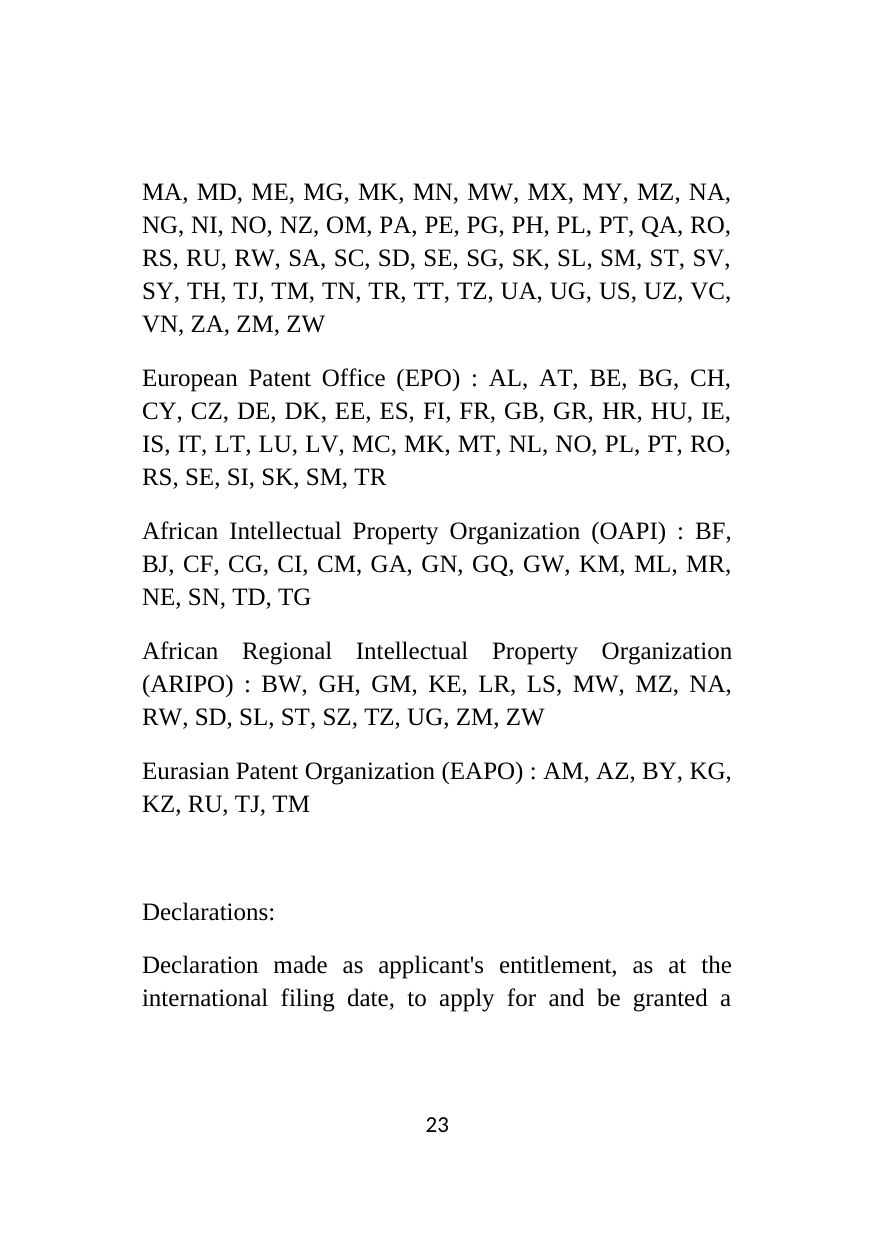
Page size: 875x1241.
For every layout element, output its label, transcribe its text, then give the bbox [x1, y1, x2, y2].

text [142, 177, 732, 338]
text African Intellectual Property Organization (OAPI) : BF, BJ, CF, CG, CI, CM, GA, GN, GQ, GW, KM, ML, MR, NE, SN, TD, TG [142, 516, 732, 611]
text Declarations: [142, 897, 732, 925]
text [142, 950, 732, 1012]
text European Patent Office (EPO) : AL, AT, BE, BG, CH, CY, CZ, DE, DK, EE, ES, FI, FR, GB, GR, HR, HU, IE, IS, IT, LT, LU, LV, MC, MK, MT, NL, NO, PL, PT, RO, RS, SE, SI, SK, SM, TR [142, 363, 732, 491]
text Eurasian Patent Organization (EAPO) : AM, AZ, BY, KG, KZ, RU, TJ, TM [142, 756, 732, 818]
text African Regional Intellectual Property Organization (ARIPO) : BW, GH, GM, KE, LR, LS, MW, MZ, NA, RW, SD, SL, ST, SZ, TZ, UG, ZM, ZW [142, 636, 732, 731]
